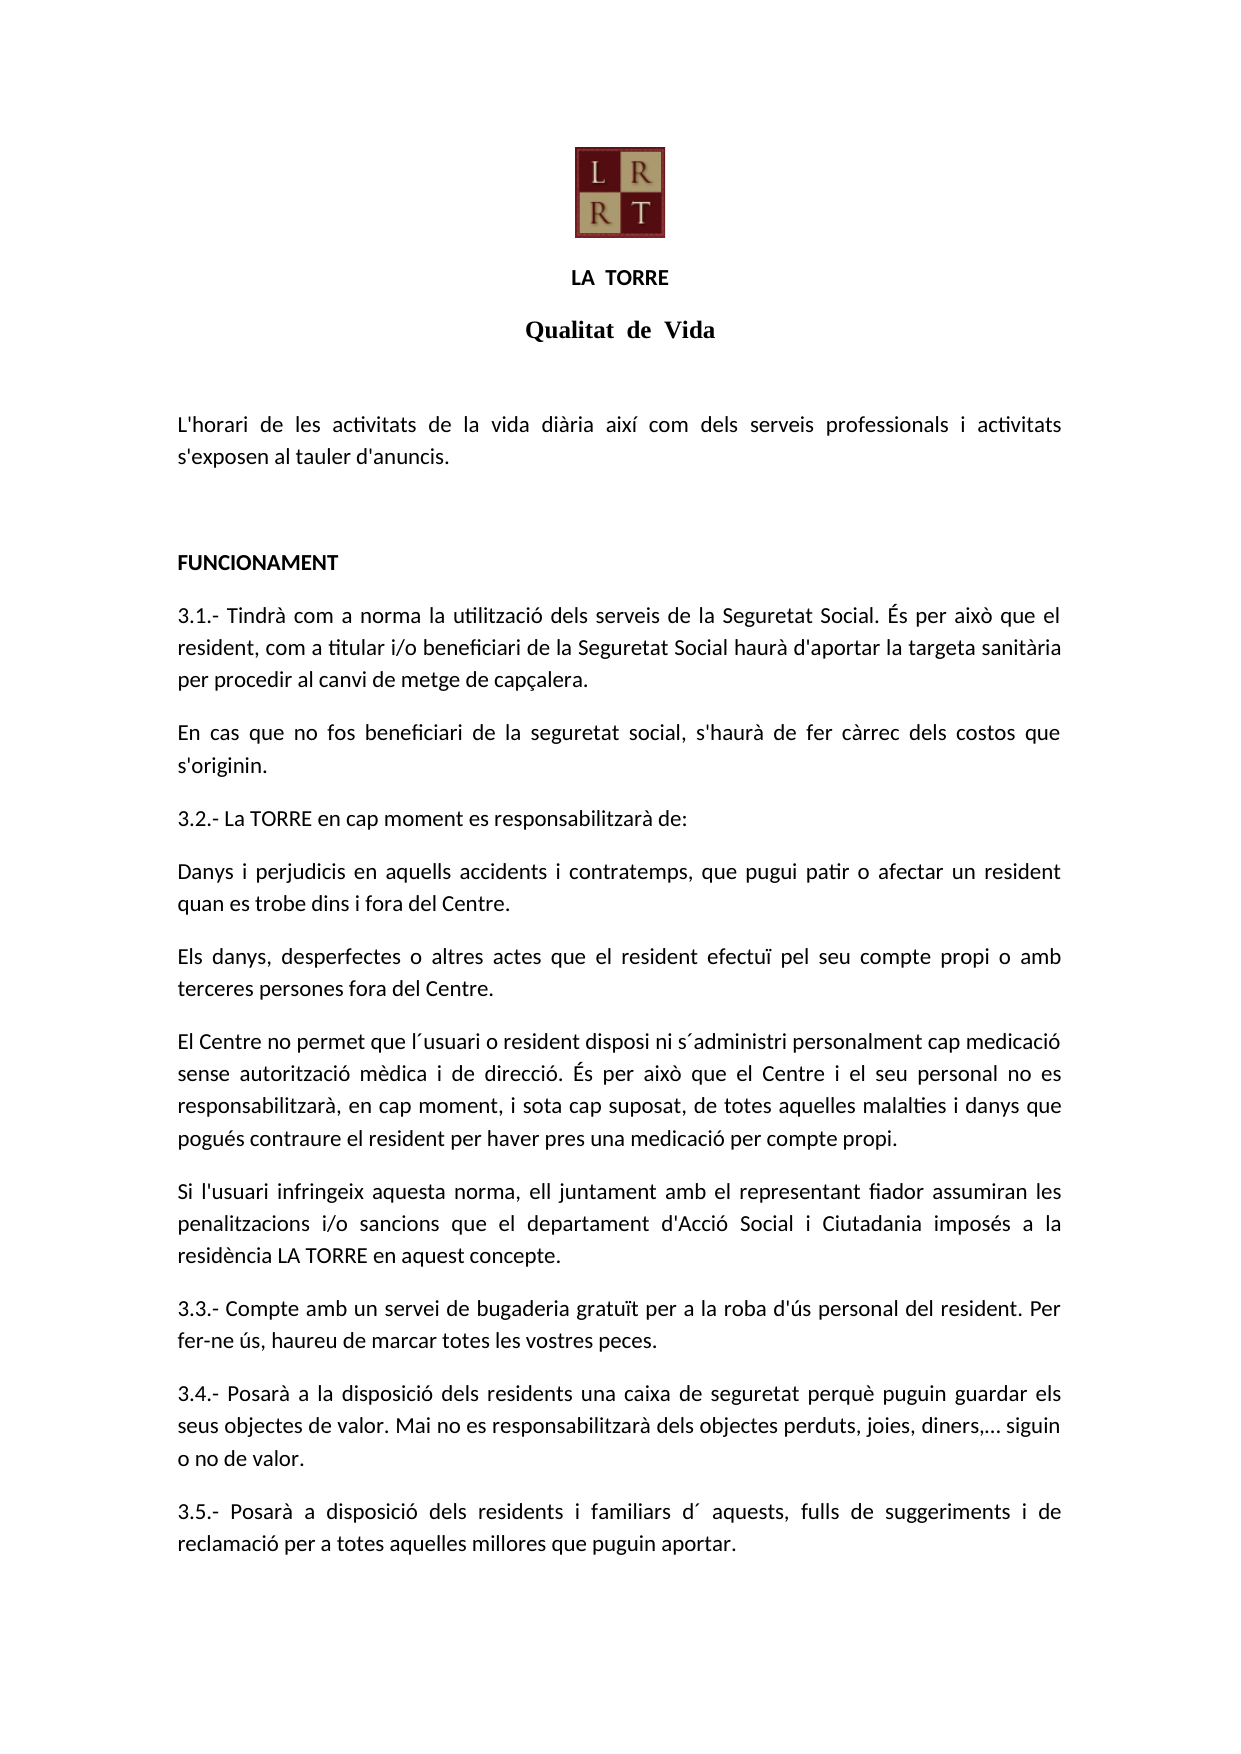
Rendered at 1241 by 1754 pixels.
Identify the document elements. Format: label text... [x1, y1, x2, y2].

text 3.3.- Compte amb un servei de bugaderia gratuït per a la roba d'ús personal del resident. Per fer-ne ús, haureu de marcar totes les vostres peces. [177, 1294, 1063, 1354]
text Els danys, desperfectes o altres actes que el resident efectuï pel seu compte propi o amb terceres persones fora del Centre. [177, 942, 1063, 1002]
picture [575, 147, 666, 238]
text 3.5.- Posarà a disposició dels residents i familiars d´ aquests, fulls de suggeriments i de reclamació per a totes aquelles millores que puguin aportar. [177, 1497, 1063, 1557]
text Danys i perjudicis en aquells accidents i contratemps, que pugui patir o afectar un resident quan es trobe dins i fora del Centre. [177, 857, 1063, 917]
text L'horari de les activitats de la vida diària així com dels serveis professionals i activitats s'exposen al tauler d'anuncis. [177, 410, 1063, 470]
text El Centre no permet que l´usuari o resident disposi ni s´administri personalment cap medicació sense autorització mèdica i de direcció. És per això que el Centre i el seu personal no es responsabilitzarà, en cap moment, i sota cap suposat, de totes aquelles malalties i danys que pogués contraure el resident per haver pres una medicació per compte propi. [177, 1027, 1063, 1152]
text En cas que no fos beneficiari de la seguretat social, s'haurà de fer càrrec dels costos que s'originin. [177, 718, 1063, 779]
text Si l'usuari infringeix aquesta norma, ell juntament amb el representant fiador assumiran les penalitzacions i/o sancions que el departament d'Acció Social i Ciutadania imposés a la residència LA TORRE en aquest concepte. [177, 1177, 1063, 1269]
subtitle Qualitat de Vida [177, 316, 1063, 344]
text FUNCIONAMENT [177, 548, 1063, 576]
text 3.4.- Posarà a la disposició dels residents una caixa de seguretat perquè puguin guardar els seus objectes de valor. Mai no es responsabilitzarà dels objectes perduts, joies, diners,… siguin o no de valor. [177, 1379, 1063, 1472]
text 3.1.- Tindrà com a norma la utilització dels serveis de la Seguretat Social. És per això que el resident, com a titular i/o beneficiari de la Seguretat Social haurà d'aportar la targeta sanitària per procedir al canvi de metge de capçalera. [177, 601, 1063, 693]
text 3.2.- La TORRE en cap moment es responsabilitzarà de: [177, 804, 1063, 832]
